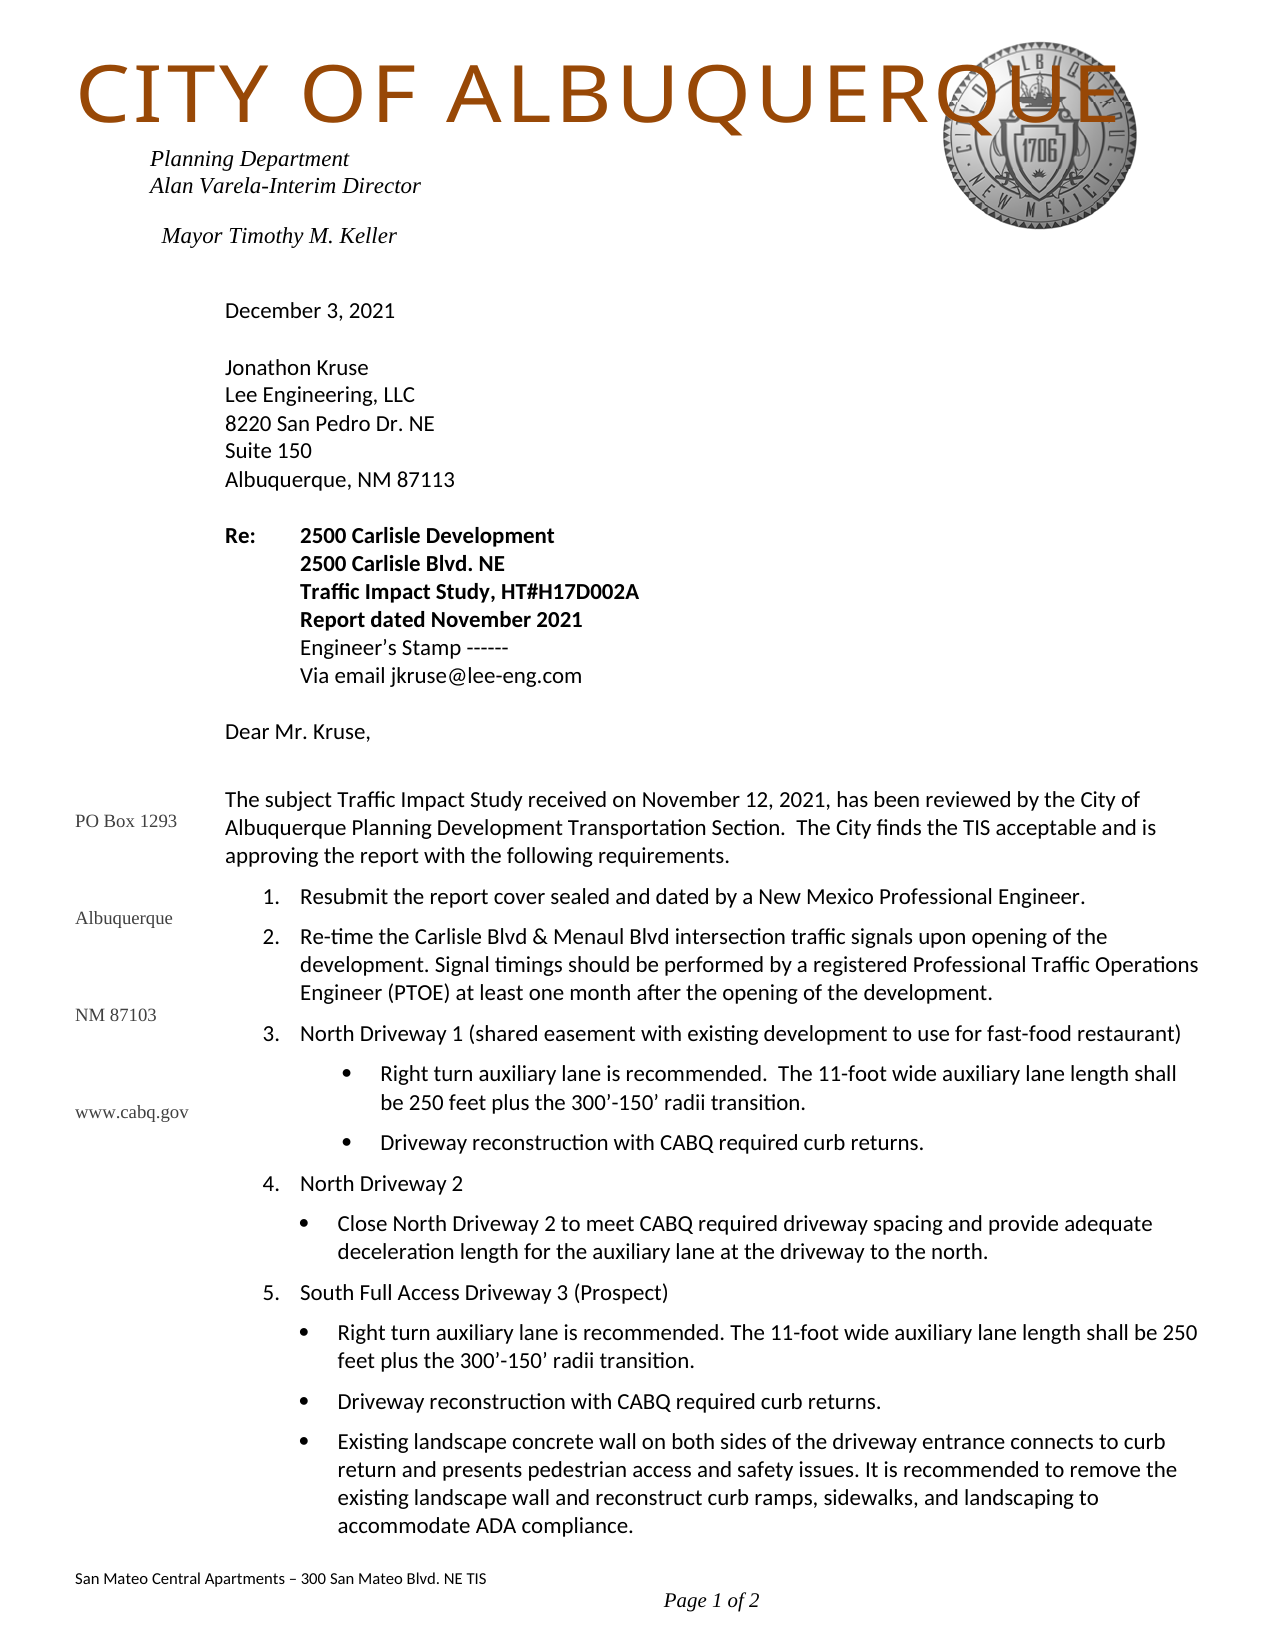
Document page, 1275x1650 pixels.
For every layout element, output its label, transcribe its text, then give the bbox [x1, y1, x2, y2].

text 8220 San Pedro Dr. NE [225, 409, 1200, 437]
text Engineer’s Stamp ------ [225, 633, 1200, 661]
text Jonathon Kruse [225, 353, 1200, 381]
list South Full Access Driveway 3 (Prospect) [262, 1278, 1200, 1306]
list Driveway reconstruction with CABQ required curb returns. [343, 1128, 1200, 1156]
text Traffic Impact Study, HT#H17D002A [225, 577, 1200, 605]
list Driveway reconstruction with CABQ required curb returns. [300, 1387, 1200, 1415]
list Re-time the Carlisle Blvd & Menaul Blvd intersection traffic signals upon opening of the development. Signal timings should be performed by a registered Professional Traffic Operations Engineer (PTOE) at least one month after the opening of the development. [262, 922, 1200, 1007]
text Suite 150 [225, 437, 1200, 465]
list Close North Driveway 2 to meet CABQ required driveway spacing and provide adequate deceleration length for the auxiliary lane at the driveway to the north. [300, 1209, 1200, 1265]
text Lee Engineering, LLC [225, 381, 1200, 409]
text Re: 2500 Carlisle Development [225, 521, 1200, 549]
list Right turn auxiliary lane is recommended. The 11-foot wide auxiliary lane length shall be 250 feet plus the 300’-150’ radii transition. [300, 1318, 1200, 1374]
text December 3, 2021 [225, 297, 1200, 324]
text Dear Mr. Kruse, [225, 717, 1200, 745]
text Via email jkruse@lee-eng.com [225, 661, 1200, 689]
text Albuquerque, NM 87113 [225, 465, 1200, 493]
list Resubmit the report cover sealed and dated by a New Mexico Professional Engineer. [262, 882, 1200, 910]
list North Driveway 2 [262, 1169, 1200, 1197]
list Right turn auxiliary lane is recommended. The 11-foot wide auxiliary lane length shall be 250 feet plus the 300’-150’ radii transition. [343, 1059, 1200, 1116]
list Existing landscape concrete wall on both sides of the driveway entrance connects to curb return and presents pedestrian access and safety issues. It is recommended to remove the existing landscape wall and reconstruct curb ramps, sidewalks, and landscaping to accommodate ADA compliance. [300, 1427, 1200, 1539]
list North Driveway 1 (shared easement with existing development to use for fast-food restaurant) [262, 1019, 1200, 1047]
text The subject Traffic Impact Study received on November 12, 2021, has been reviewed by the City of Albuquerque Planning Development Transportation Section. The City finds the TIS acceptable and is approving the report with the following requirements. [225, 785, 1200, 869]
text Report dated November 2021 [225, 605, 1200, 633]
text 2500 Carlisle Blvd. NE [225, 549, 1200, 577]
